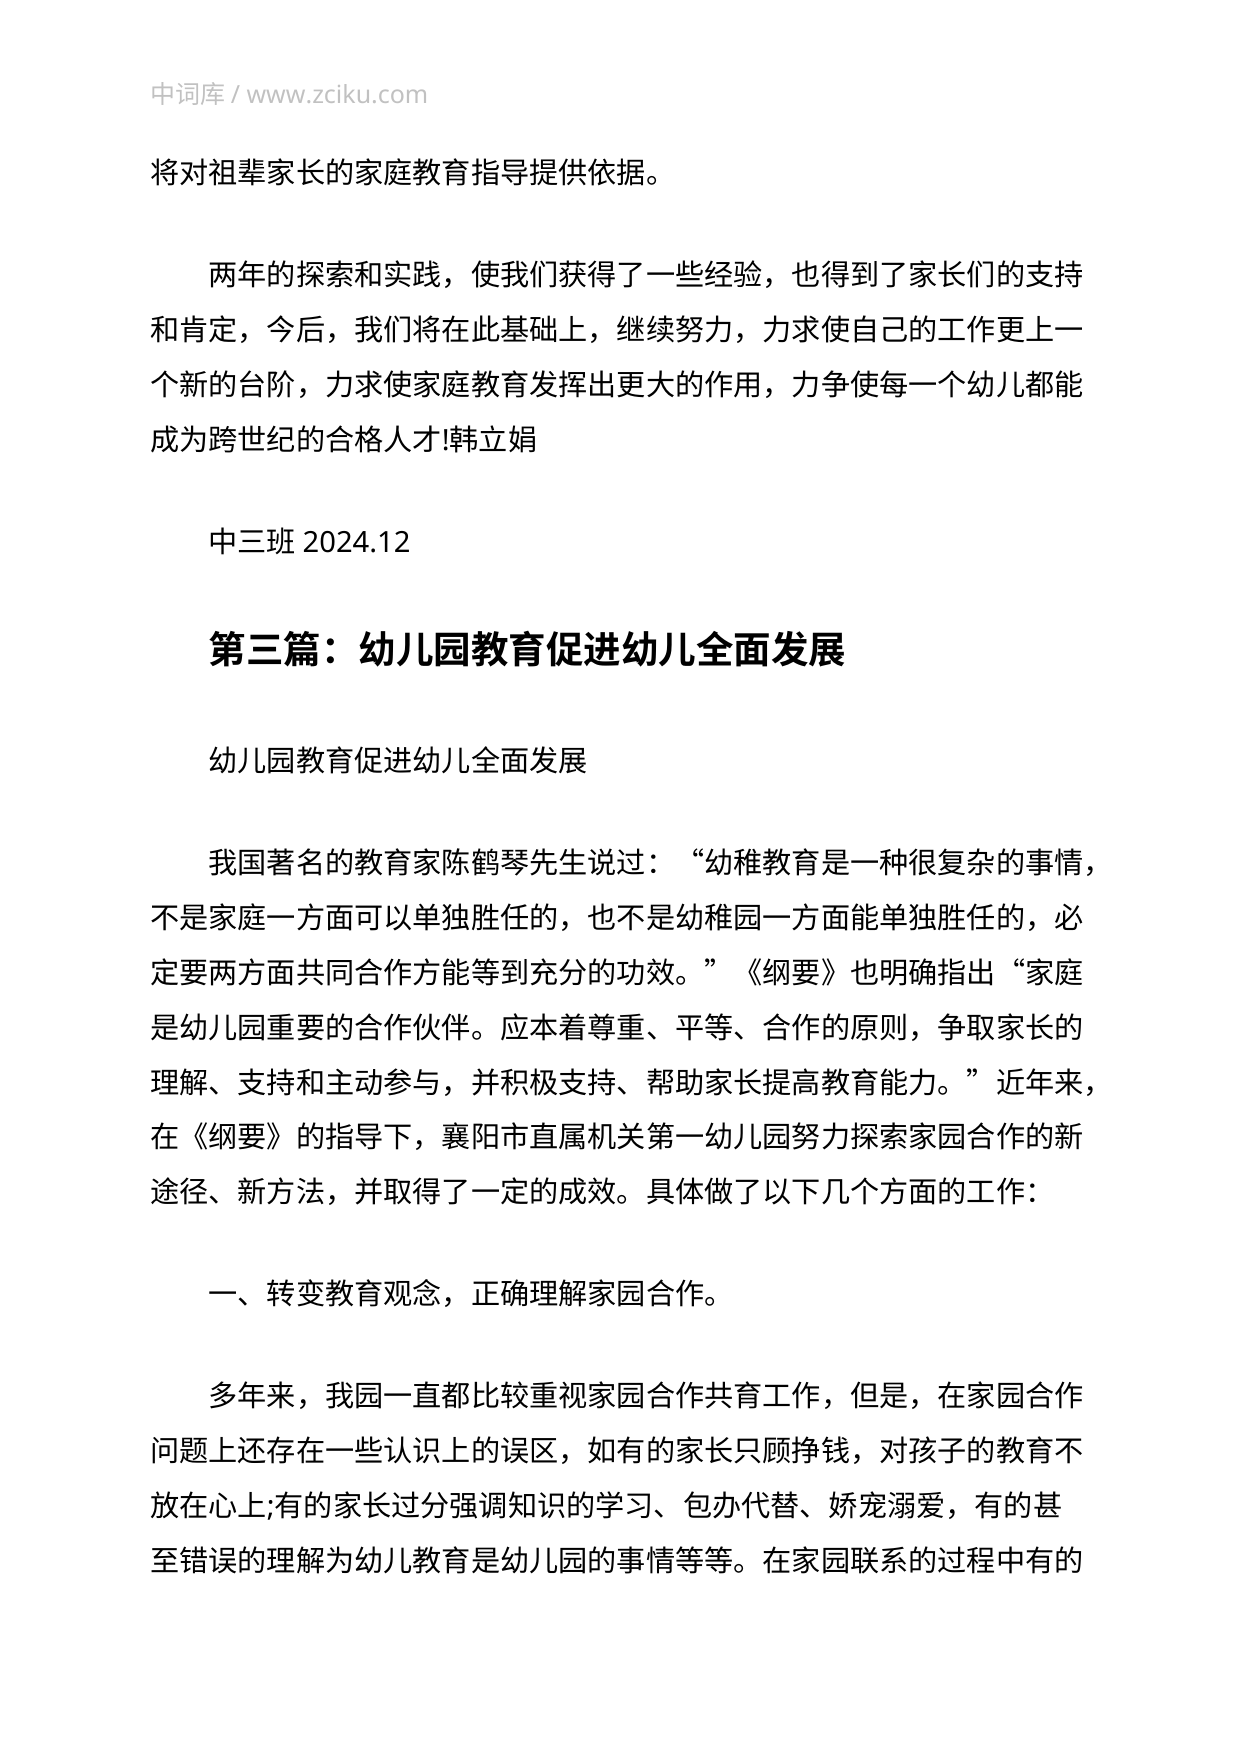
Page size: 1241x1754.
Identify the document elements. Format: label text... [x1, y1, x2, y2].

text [150, 150, 1090, 192]
text 幼儿园教育促进幼儿全面发展 [150, 738, 1090, 780]
text 中三班 2024.12 [150, 518, 1090, 561]
text 第三篇：幼儿园教育促进幼儿全面发展 [150, 620, 1090, 675]
text 我国著名的教育家陈鹤琴先生说过：“幼稚教育是一种很复杂的事情，不是家庭一方面可以单独胜任的，也不是幼稚园一方面能单独胜任的，必定要两方面共同合作方能等到充分的功效。”《纲要》也明确指出“家庭是幼儿园重要的合作伙伴。应本着尊重、平等、合作的原则，争取家长的理解、支持和主动参与，并积极支持、帮助家长提高教育能力。”近年来，在《纲要》的指导下，襄阳市直属机关第一幼儿园努力探索家园合作的新途径、新方法，并取得了一定的成效。具体做了以下几个方面的工作： [150, 839, 1090, 1211]
text 两年的探索和实践，使我们获得了一些经验，也得到了家长们的支持和肯定，今后，我们将在此基础上，继续努力，力求使自己的工作更上一个新的台阶，力求使家庭教育发挥出更大的作用，力争使每一个幼儿都能成为跨世纪的合格人才!韩立娟 [150, 252, 1090, 459]
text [150, 1372, 1090, 1579]
text 一、转变教育观念，正确理解家园合作。 [150, 1271, 1090, 1313]
